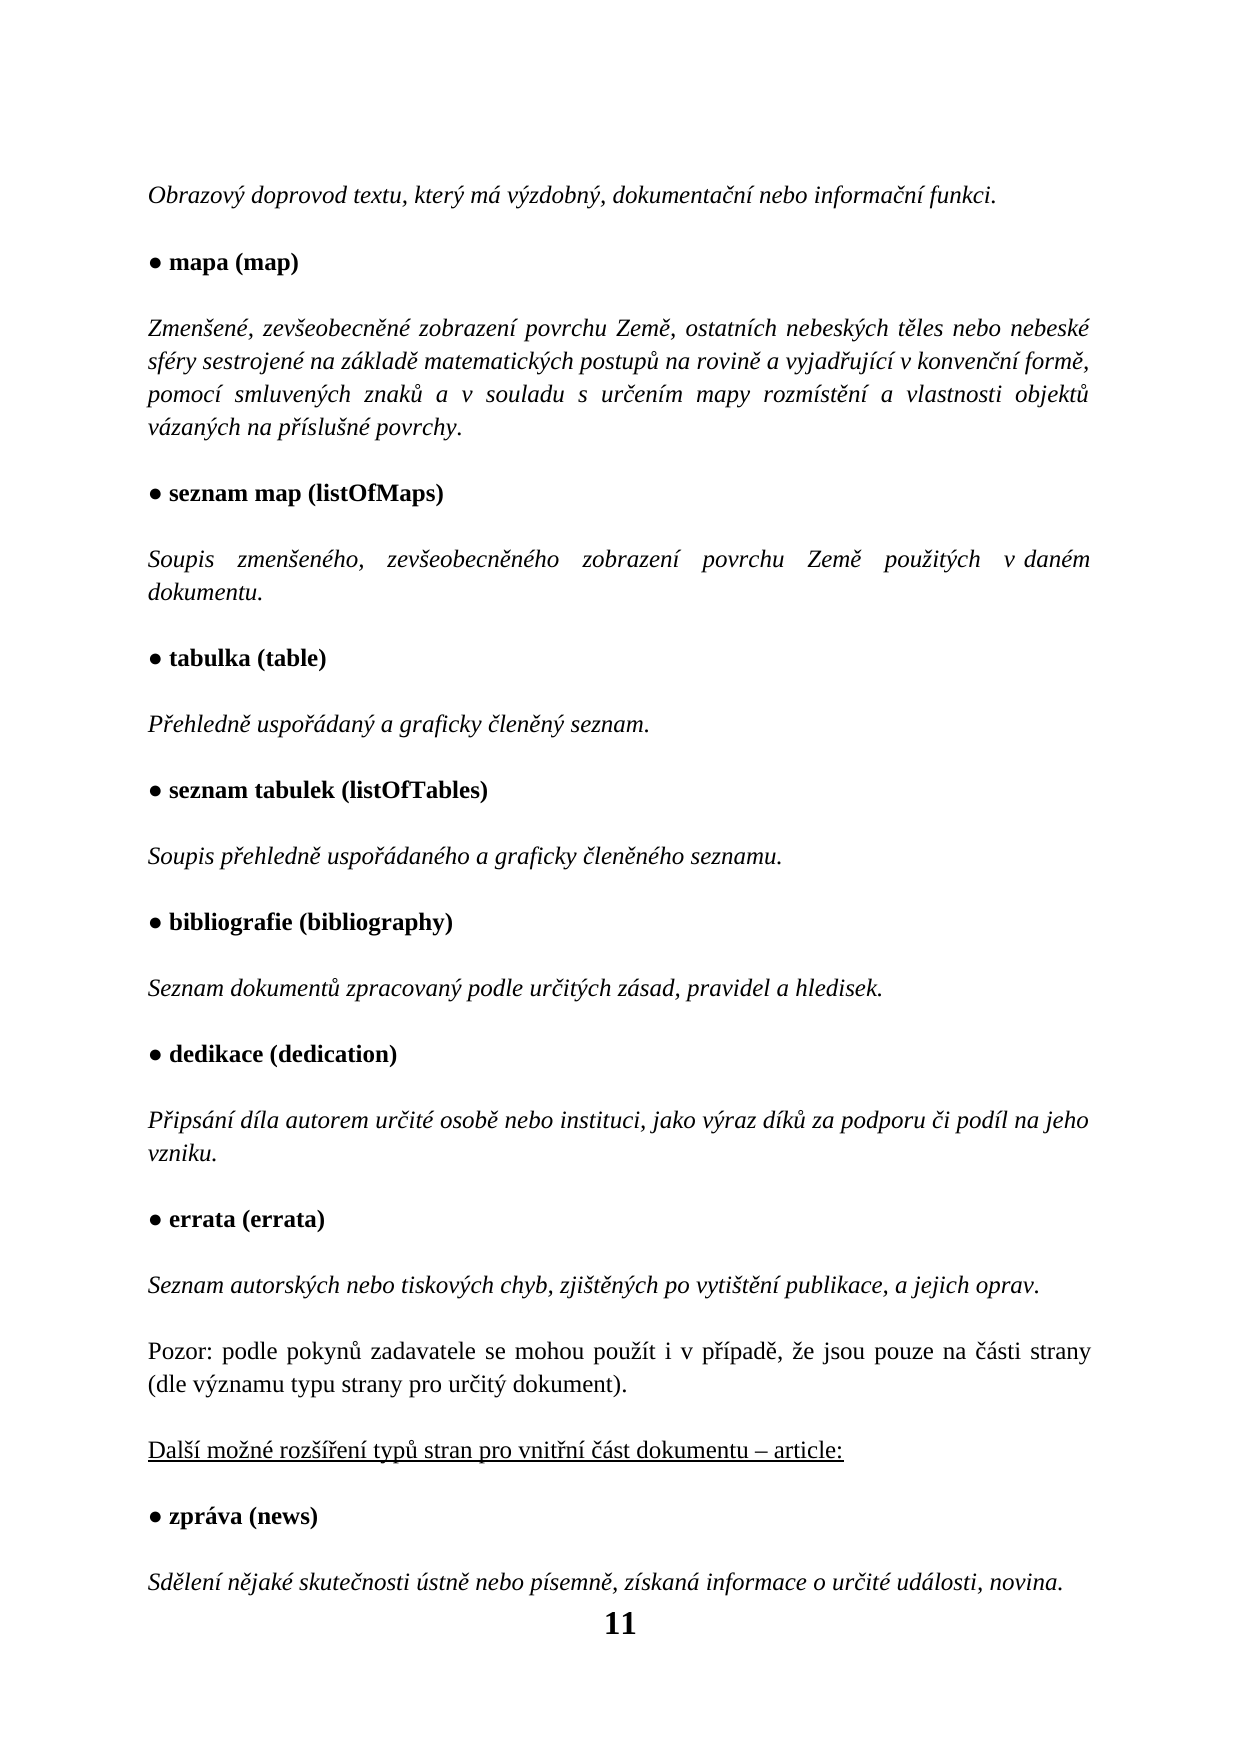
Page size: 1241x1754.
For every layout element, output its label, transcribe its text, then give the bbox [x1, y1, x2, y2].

text Soupis zmenšeného, zevšeobecněného zobrazení povrchu Země použitých v daném dokumentu. [148, 544, 1093, 606]
text Další možné rozšíření typů stran pro vnitřní část dokumentu – article: [148, 1435, 1093, 1464]
text ● bibliografie (bibliography) [148, 907, 1093, 936]
text ● errata (errata) [148, 1204, 1093, 1233]
text Seznam autorských nebo tiskových chyb, zjištěných po vytištění publikace, a jejich oprav. [148, 1270, 1093, 1299]
text Připsání díla autorem určité osobě nebo instituci, jako výraz díků za podporu či podíl na jeho vzniku. [148, 1105, 1093, 1167]
text Sdělení nějaké skutečnosti ústně nebo písemně, získaná informace o určité události, novina. [148, 1567, 1093, 1596]
text Seznam dokumentů zpracovaný podle určitých zásad, pravidel a hledisek. [148, 973, 1093, 1002]
text Zmenšené, zevšeobecněné zobrazení povrchu Země, ostatních nebeských těles nebo nebeské sféry sestrojené na základě matematických postupů na rovině a vyjadřující v konvenční formě, pomocí smluvených znaků a v souladu s určením mapy rozmístění a vlastnosti objektů vázaných na příslušné povrchy. [148, 313, 1093, 441]
text ● seznam map (listOfMaps) [148, 478, 1093, 507]
text ● tabulka (table) [148, 643, 1093, 672]
text Obrazový doprovod textu, který má výzdobný, dokumentační nebo informační funkci. [148, 181, 1093, 209]
text ● seznam tabulek (listOfTables) [148, 775, 1093, 804]
text ● mapa (map) [148, 247, 1093, 275]
text ● dedikace (dedication) [148, 1039, 1093, 1068]
text Soupis přehledně uspořádaného a graficky členěného seznamu. [148, 841, 1093, 870]
text Pozor: podle pokynů zadavatele se mohou použít i v případě, že jsou pouze na části strany (dle významu typu strany pro určitý dokument). [148, 1336, 1093, 1398]
text Přehledně uspořádaný a graficky členěný seznam. [148, 709, 1093, 738]
text ● zpráva (news) [148, 1501, 1093, 1530]
